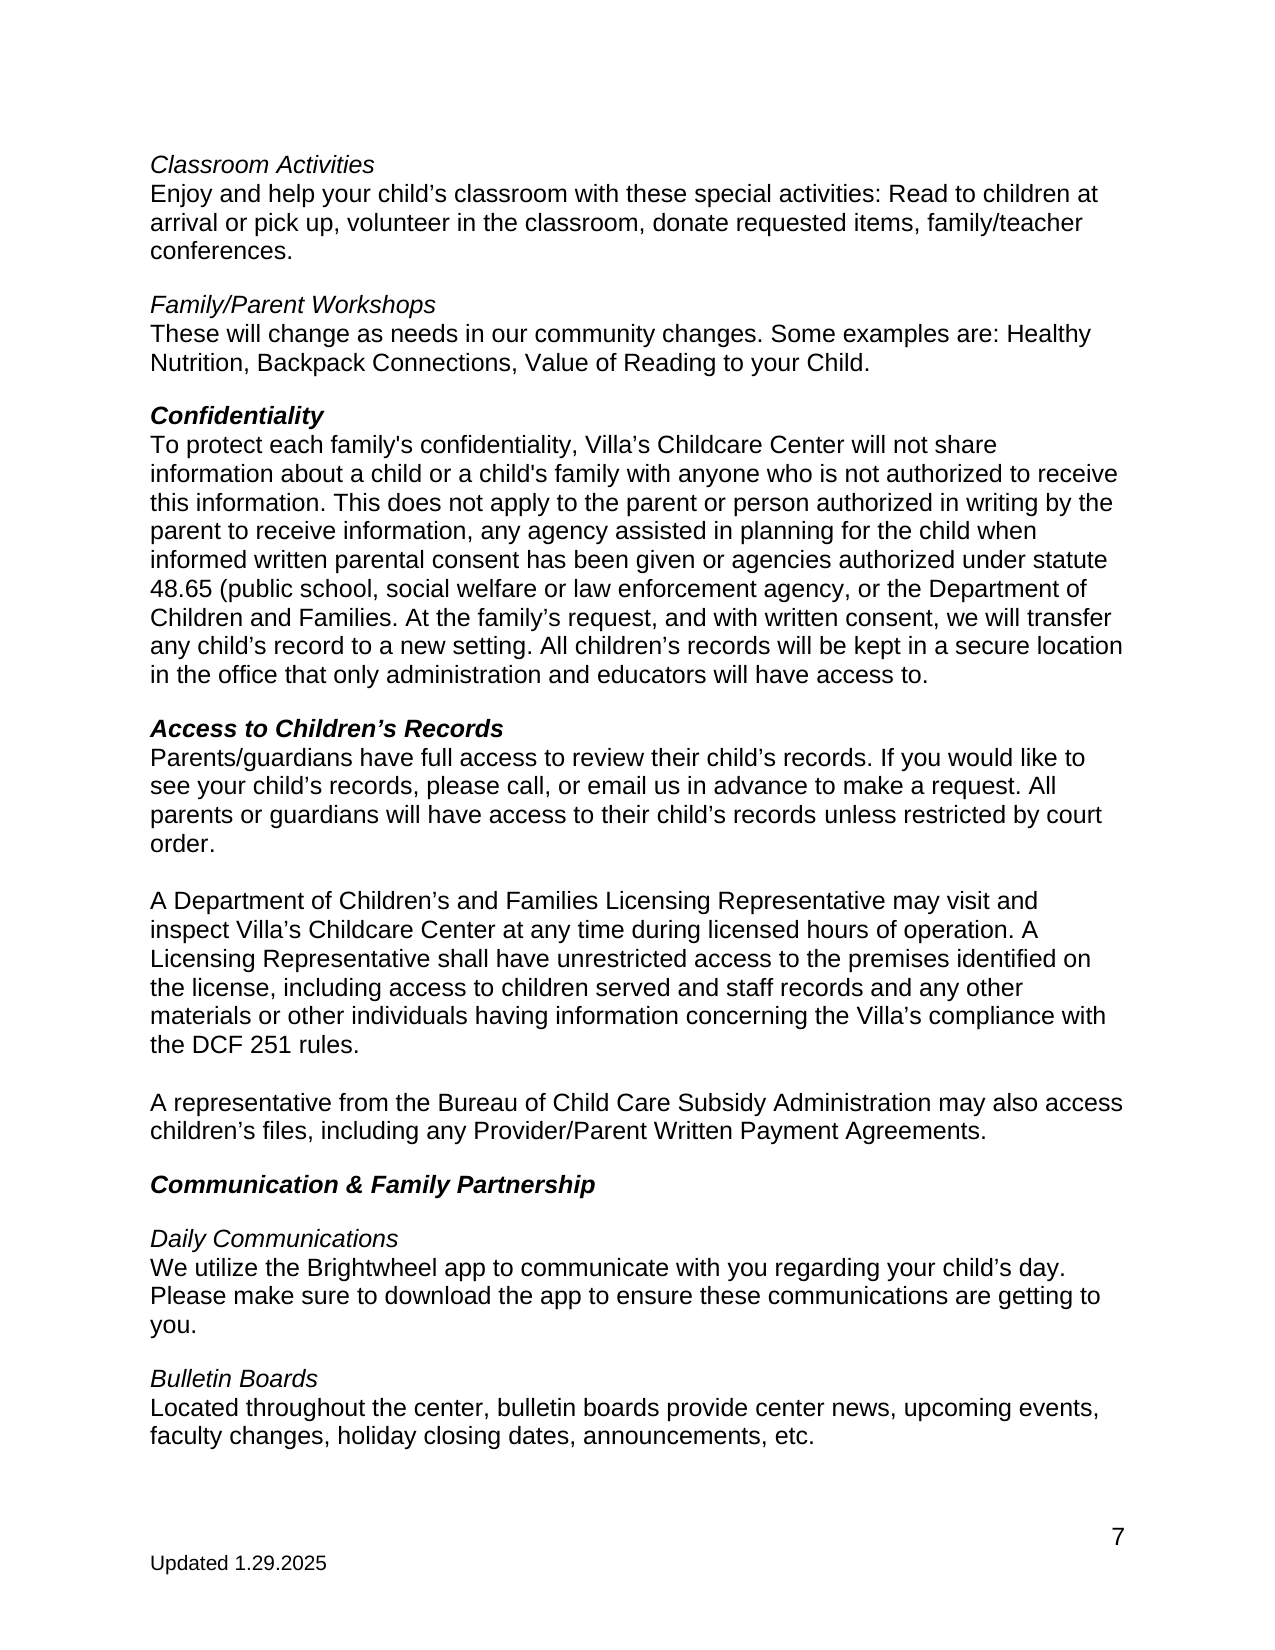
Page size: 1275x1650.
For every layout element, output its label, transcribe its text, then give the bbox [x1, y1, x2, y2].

subtitle Daily Communications [150, 1224, 1125, 1252]
text To protect each family's confidentiality, Villa’s Childcare Center will not share information about a child or a child's family with anyone who is not authorized to receive this information. This does not apply to the parent or person authorized in writing by the parent to receive information, any agency assisted in planning for the child when informed written parental consent has been given or agencies authorized under statute 48.65 (public school, social welfare or law enforcement agency, or the Department of Children and Families. At the family’s request, and with written consent, we will transfer any child’s record to a new setting. All children’s records will be kept in a secure location in the office that only administration and educators will have access to. [150, 430, 1125, 689]
subtitle Communication & Family Partnership [150, 1170, 1125, 1199]
text We utilize the Brightwheel app to communicate with you regarding your child’s day. Please make sure to download the app to ensure these communications are getting to you. [150, 1252, 1125, 1339]
subtitle Classroom Activities [150, 150, 1125, 179]
subtitle Bulletin Boards [150, 1364, 1125, 1392]
text Located throughout the center, bulletin boards provide center news, upcoming events, faculty changes, holiday closing dates, announcements, etc. [150, 1392, 1125, 1450]
text A Department of Children’s and Families Licensing Representative may visit and inspect Villa’s Childcare Center at any time during licensed hours of operation. A Licensing Representative shall have unrestricted access to the premises identified on the license, including access to children served and staff records and any other materials or other individuals having information concerning the Villa’s compliance with the DCF 251 rules. [150, 886, 1125, 1059]
text A representative from the Bureau of Child Care Subsidy Administration may also access children’s files, including any Provider/Parent Written Payment Agreements. [150, 1087, 1125, 1145]
text These will change as needs in our community changes. Some examples are: Healthy Nutrition, Backpack Connections, Value of Reading to your Child. [150, 319, 1125, 376]
subtitle Confidentiality [150, 401, 1125, 430]
subtitle Access to Children’s Records [150, 714, 1125, 742]
text Parents/guardians have full access to review their child’s records. If you would like to see your child’s records, please call, or email us in advance to make a request. All parents or guardians will have access to their child’s records unless restricted by court order. [150, 742, 1125, 857]
text Enjoy and help your child’s classroom with these special activities: Read to children at arrival or pick up, volunteer in the classroom, donate requested items, family/teacher conferences. [150, 179, 1125, 265]
subtitle Family/Parent Workshops [150, 290, 1125, 319]
